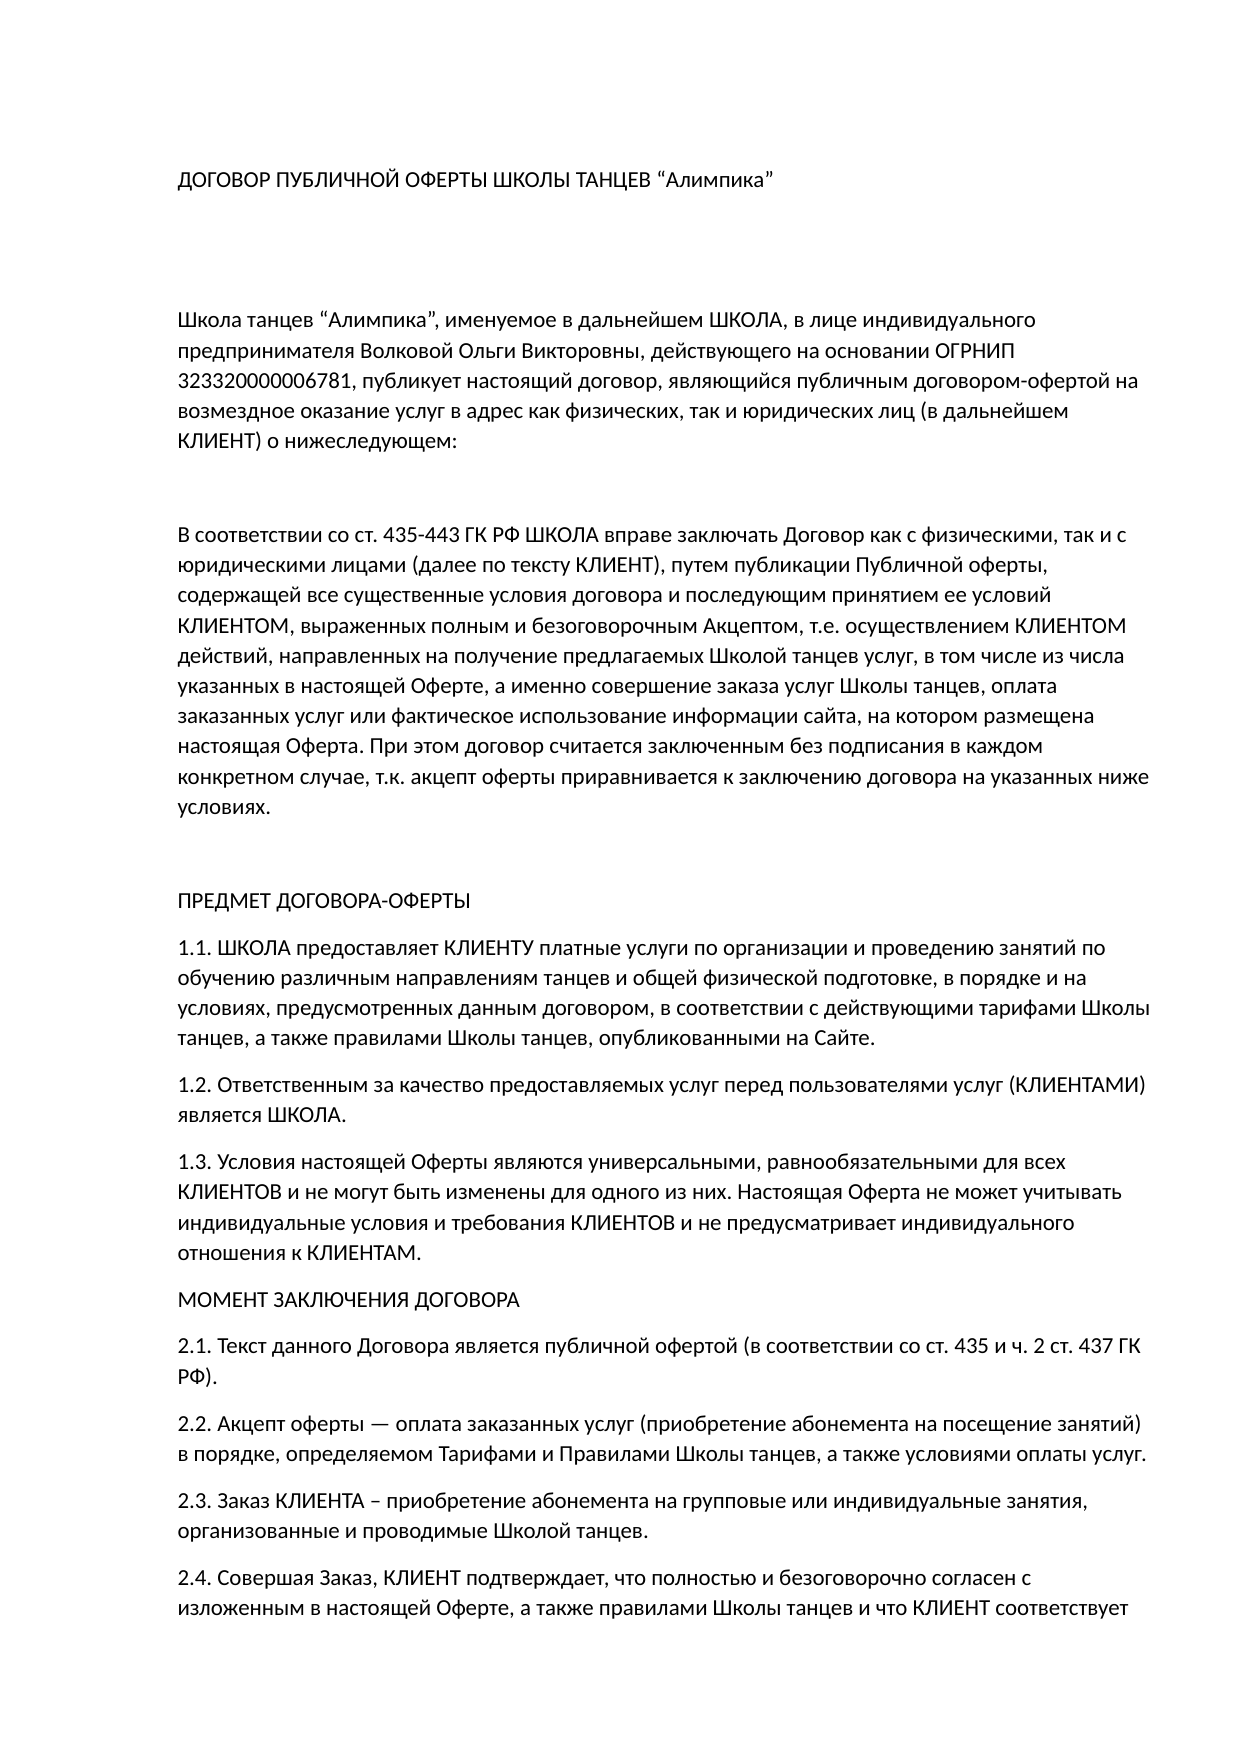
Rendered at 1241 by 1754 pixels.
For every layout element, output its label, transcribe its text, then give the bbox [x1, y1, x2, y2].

text 1.1. ШКОЛА предоставляет КЛИЕНТУ платные услуги по организации и проведению занятий по обучению различным направлениям танцев и общей физической подготовке, в порядке и на условиях, предусмотренных данным договором, в соответствии с действующими тарифами Школы танцев, а также правилами Школы танцев, опубликованными на Сайте. [177, 933, 1152, 1051]
text В соответствии со ст. 435-443 ГК РФ ШКОЛА вправе заключать Договор как с физическими, так и с юридическими лицами (далее по тексту КЛИЕНТ), путем публикации Публичной оферты, содержащей все существенные условия договора и последующим принятием ее условий КЛИЕНТОМ, выраженных полным и безоговорочным Акцептом, т.е. осуществлением КЛИЕНТОМ действий, направленных на получение предлагаемых Школой танцев услуг, в том числе из числа указанных в настоящей Оферте, а именно совершение заказа услуг Школы танцев, оплата заказанных услуг или фактическое использование информации сайта, на котором размещена настоящая Оферта. При этом договор считается заключенным без подписания в каждом конкретном случае, т.к. акцепт оферты приравнивается к заключению договора на указанных ниже условиях. [177, 520, 1152, 820]
text ДОГОВОР ПУБЛИЧНОЙ ОФЕРТЫ ШКОЛЫ ТАНЦЕВ “Алимпика” [177, 165, 1152, 193]
text 1.3. Условия настоящей Оферты являются универсальными, равнообязательными для всех КЛИЕНТОВ и не могут быть изменены для одного из них. Настоящая Оферта не может учитывать индивидуальные условия и требования КЛИЕНТОВ и не предусматривает индивидуального отношения к КЛИЕНТАМ. [177, 1147, 1152, 1266]
text 2.3. Заказ КЛИЕНТА – приобретение абонемента на групповые или индивидуальные занятия, организованные и проводимые Школой танцев. [177, 1486, 1152, 1544]
text 2.1. Текст данного Договора является публичной офертой (в соответствии со ст. 435 и ч. 2 ст. 437 ГК РФ). [177, 1332, 1152, 1390]
text 2.2. Акцепт оферты — оплата заказанных услуг (приобретение абонемента на посещение занятий) в порядке, определяемом Тарифами и Правилами Школы танцев, а также условиями оплаты услуг. [177, 1409, 1152, 1467]
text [177, 1563, 1152, 1621]
text МОМЕНТ ЗАКЛЮЧЕНИЯ ДОГОВОРА [177, 1285, 1152, 1313]
text Школа танцев “Алимпика”, именуемое в дальнейшем ШКОЛА, в лице индивидуального предпринимателя Волковой Ольги Викторовны, действующего на основании ОГРНИП 323320000006781, публикует настоящий договор, являющийся публичным договором-офертой на возмездное оказание услуг в адрес как физических, так и юридических лиц (в дальнейшем КЛИЕНТ) о нижеследующем: [177, 306, 1152, 454]
text 1.2. Ответственным за качество предоставляемых услуг перед пользователями услуг (КЛИЕНТАМИ) является ШКОЛА. [177, 1070, 1152, 1128]
text ПРЕДМЕТ ДОГОВОРА-ОФЕРТЫ [177, 886, 1152, 914]
